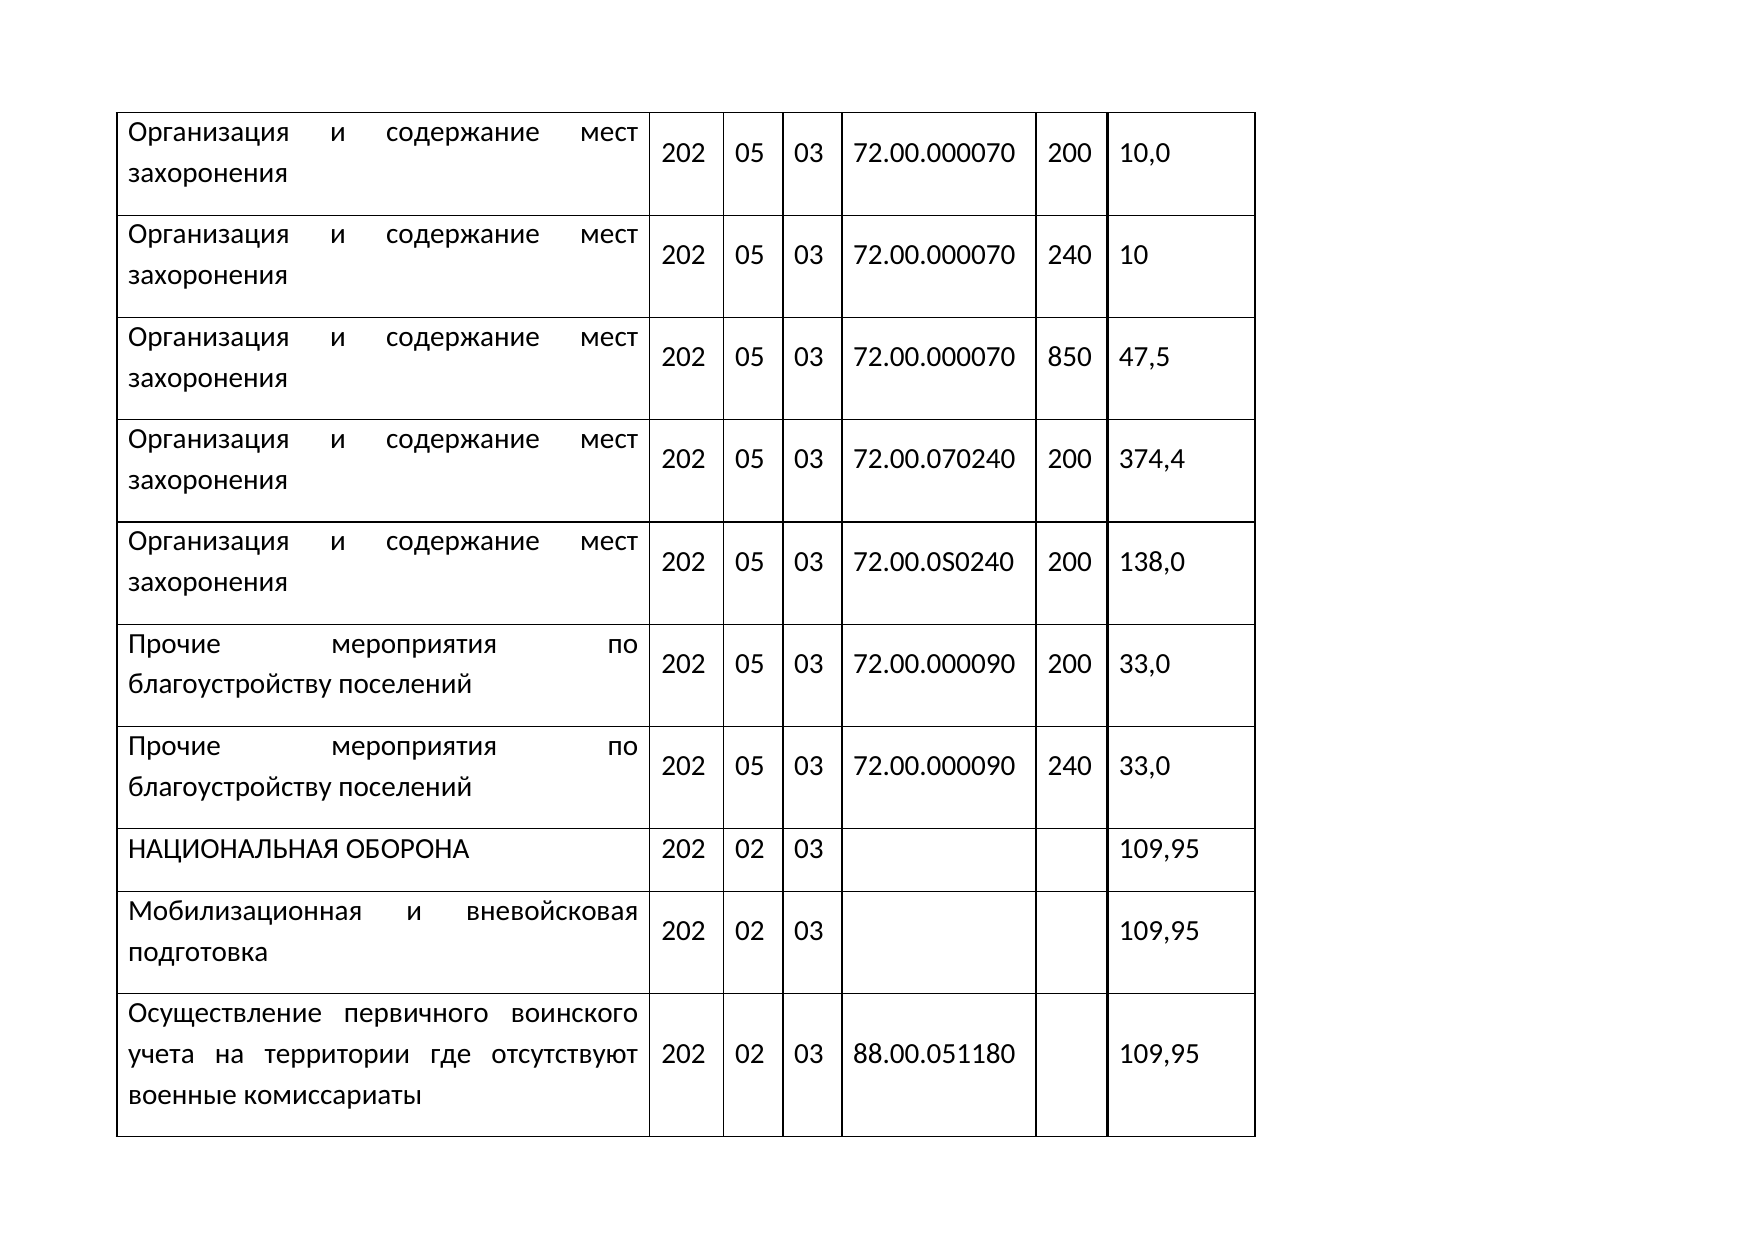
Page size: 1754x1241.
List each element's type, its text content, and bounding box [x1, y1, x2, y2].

table_cell 202 [650, 113, 723, 214]
table_cell 03 [784, 216, 841, 317]
table_cell 240 [1037, 216, 1106, 317]
table_cell 72.00.000070 [843, 318, 1035, 419]
table_cell [843, 892, 1035, 993]
table_cell [1037, 892, 1106, 993]
table_cell 03 [784, 523, 841, 624]
table_cell 03 [784, 113, 841, 214]
table_cell Организация и содержание мест захоронения [118, 113, 649, 214]
table_cell 03 [784, 727, 841, 828]
table_cell Прочие мероприятия по благоустройству поселений [118, 727, 649, 828]
table_cell Организация и содержание мест захоронения [118, 318, 649, 419]
table_cell 05 [724, 420, 782, 521]
table_cell 05 [724, 318, 782, 419]
table_cell 200 [1037, 523, 1106, 624]
table_cell 03 [784, 318, 841, 419]
table_cell 374,4 [1109, 420, 1254, 521]
table_cell 10 [1109, 216, 1254, 317]
table_cell Организация и содержание мест захоронения [118, 216, 649, 317]
table_cell 33,0 [1109, 727, 1254, 828]
table_cell 202 [650, 216, 723, 317]
table_cell 202 [650, 318, 723, 419]
table_cell 202 [650, 420, 723, 521]
table_cell 109,95 [1109, 892, 1254, 993]
table_cell 03 [784, 994, 841, 1136]
table_cell 72.00.000070 [843, 113, 1035, 214]
table_cell 850 [1037, 318, 1106, 419]
table_cell 72.00.000090 [843, 625, 1035, 726]
table_cell 47,5 [1109, 318, 1254, 419]
table_cell 109,95 [1109, 994, 1254, 1136]
table_cell 72.00.000070 [843, 216, 1035, 317]
table_cell 05 [724, 113, 782, 214]
table_cell 202 [650, 829, 723, 891]
table_cell 240 [1037, 727, 1106, 828]
table_cell 200 [1037, 625, 1106, 726]
table_cell 202 [650, 892, 723, 993]
table_cell 05 [724, 625, 782, 726]
table_cell Осуществление первичного воинского учета на территории где отсутствуют военные комиссариаты [118, 994, 649, 1136]
table_cell НАЦИОНАЛЬНАЯ ОБОРОНА [118, 829, 649, 891]
table_cell 72.00.0S0240 [843, 523, 1035, 624]
table_cell 05 [724, 727, 782, 828]
table_cell 202 [650, 727, 723, 828]
table_cell 03 [784, 625, 841, 726]
table_cell 03 [784, 420, 841, 521]
table_cell Организация и содержание мест захоронения [118, 523, 649, 624]
table_cell [1037, 829, 1106, 891]
table_cell 05 [724, 523, 782, 624]
table_cell 138,0 [1109, 523, 1254, 624]
table_cell 200 [1037, 420, 1106, 521]
table_cell 200 [1037, 113, 1106, 214]
table_cell Мобилизационная и вневойсковая подготовка [118, 892, 649, 993]
table_cell 03 [784, 892, 841, 993]
table_cell 202 [650, 625, 723, 726]
table_cell 72.00.000090 [843, 727, 1035, 828]
table_cell 02 [724, 994, 782, 1136]
table_cell 33,0 [1109, 625, 1254, 726]
table_cell [843, 829, 1035, 891]
table_cell 02 [724, 892, 782, 993]
table_cell 109,95 [1109, 829, 1254, 891]
table_cell 10,0 [1109, 113, 1254, 214]
table_cell Организация и содержание мест захоронения [118, 420, 649, 521]
table_cell 02 [724, 829, 782, 891]
table_cell 05 [724, 216, 782, 317]
table_cell Прочие мероприятия по благоустройству поселений [118, 625, 649, 726]
table_cell 202 [650, 523, 723, 624]
table_cell 03 [784, 829, 841, 891]
table_cell 202 [650, 994, 723, 1136]
table_cell 88.00.051180 [843, 994, 1035, 1136]
table_cell 72.00.070240 [843, 420, 1035, 521]
table_cell [1037, 994, 1106, 1136]
